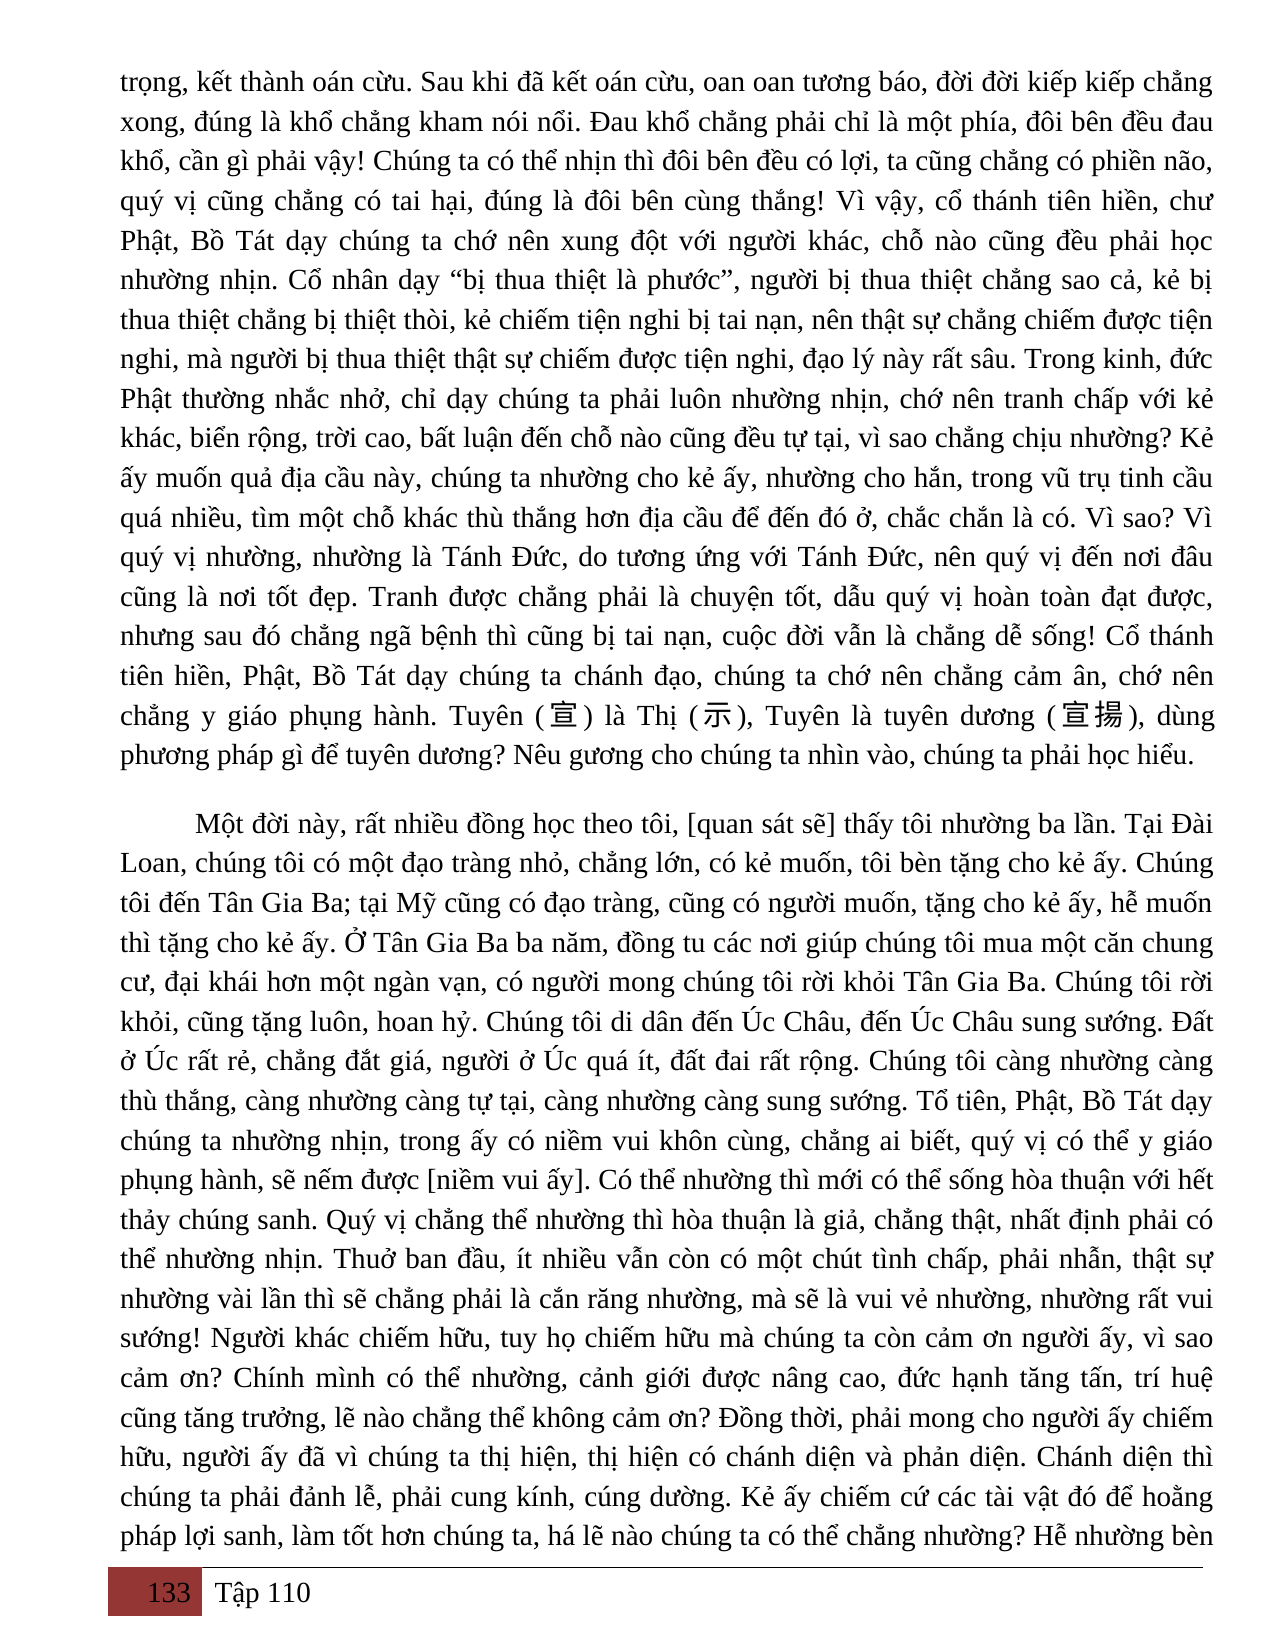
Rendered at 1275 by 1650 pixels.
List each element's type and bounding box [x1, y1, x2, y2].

text [120, 60, 1215, 772]
text [120, 802, 1215, 1554]
